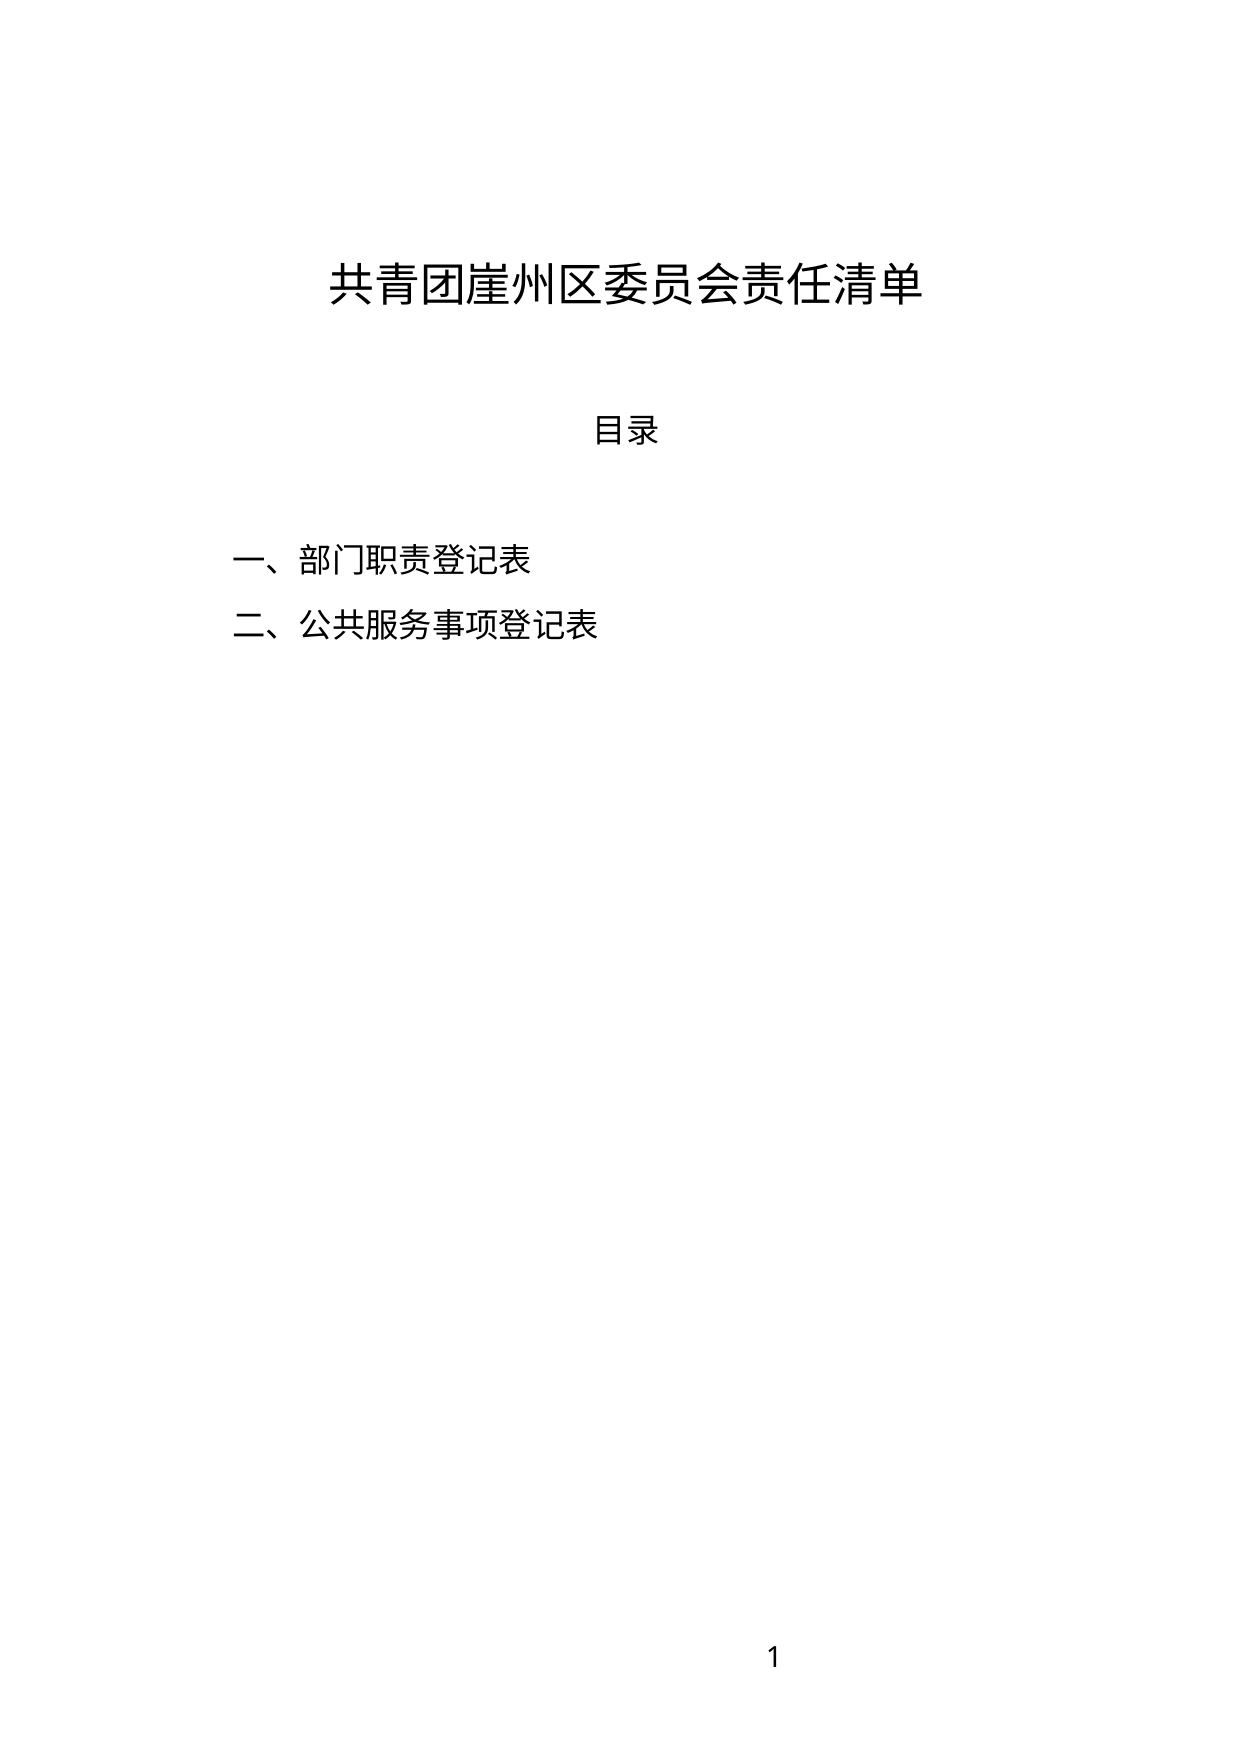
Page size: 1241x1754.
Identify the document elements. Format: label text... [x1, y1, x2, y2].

text 共青团崖州区委员会责任清单 [165, 233, 1087, 330]
text 一、部门职责登记表 [165, 525, 1087, 590]
text 二、公共服务事项登记表 [165, 590, 1087, 655]
text 目录 [165, 395, 1087, 460]
